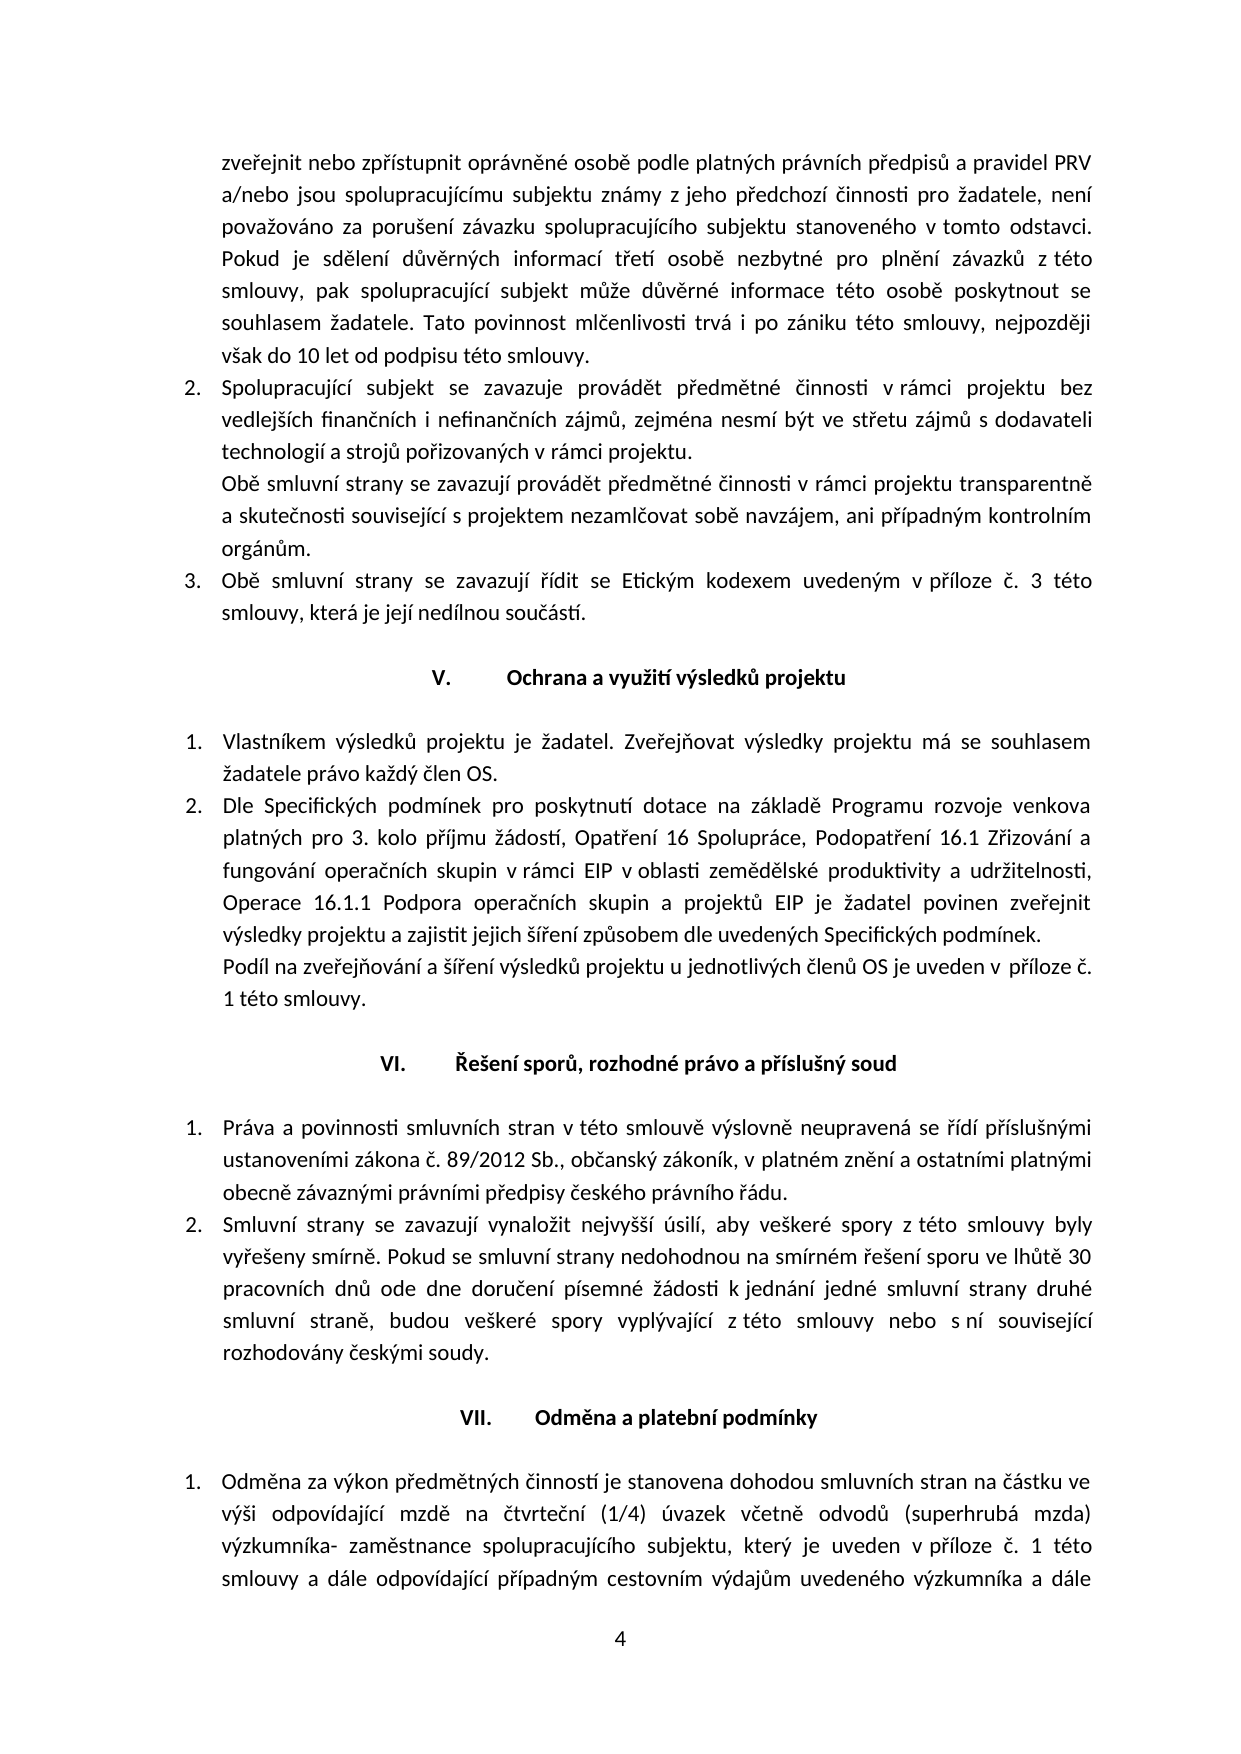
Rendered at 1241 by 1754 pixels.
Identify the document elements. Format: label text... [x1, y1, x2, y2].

list Řešení sporů, rozhodné právo a příslušný soud [185, 1049, 1093, 1077]
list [184, 148, 1093, 369]
list Obě smluvní strany se zavazují provádět předmětné činnosti v rámci projektu transparentně a skutečnosti související s projektem nezamlčovat sobě navzájem, ani případným kontrolním orgánům. [221, 469, 1093, 562]
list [184, 1467, 1093, 1592]
list Vlastníkem výsledků projektu je žadatel. Zveřejňovat výsledky projektu má se souhlasem žadatele právo každý člen OS. [185, 727, 1093, 787]
list Podíl na zveřejňování a šíření výsledků projektu u jednotlivých členů OS je uveden v příloze č. 1 této smlouvy. [223, 952, 1093, 1012]
list Spolupracující subjekt se zavazuje provádět předmětné činnosti v rámci projektu bez vedlejších finančních i nefinančních zájmů, zejména nesmí být ve střetu zájmů s dodavateli technologií a strojů pořizovaných v rámci projektu. [184, 373, 1093, 465]
list Dle Specifických podmínek pro poskytnutí dotace na základě Programu rozvoje venkova platných pro 3. kolo příjmu žádostí, Opatření 16 Spolupráce, Podopatření 16.1 Zřizování a fungování operačních skupin v rámci EIP v oblasti zemědělské produktivity a udržitelnosti, Operace 16.1.1 Podpora operačních skupin a projektů EIP je žadatel povinen zveřejnit výsledky projektu a zajistit jejich šíření způsobem dle uvedených Specifických podmínek. [185, 791, 1093, 948]
list Obě smluvní strany se zavazují řídit se Etickým kodexem uvedeným v příloze č. 3 této smlouvy, která je její nedílnou součástí. [184, 566, 1093, 626]
list Smluvní strany se zavazují vynaložit nejvyšší úsilí, aby veškeré spory z této smlouvy byly vyřešeny smírně. Pokud se smluvní strany nedohodnou na smírném řešení sporu ve lhůtě 30 pracovních dnů ode dne doručení písemné žádosti k jednání jedné smluvní strany druhé smluvní straně, budou veškeré spory vyplývající z této smlouvy nebo s ní související rozhodovány českými soudy. [185, 1210, 1093, 1367]
list Odměna a platební podmínky [185, 1403, 1093, 1431]
list Ochrana a využití výsledků projektu [185, 663, 1093, 691]
list Práva a povinnosti smluvních stran v této smlouvě výslovně neupravená se řídí příslušnými ustanoveními zákona č. 89/2012 Sb., občanský zákoník, v platném znění a ostatními platnými obecně závaznými právními předpisy českého právního řádu. [185, 1113, 1093, 1206]
